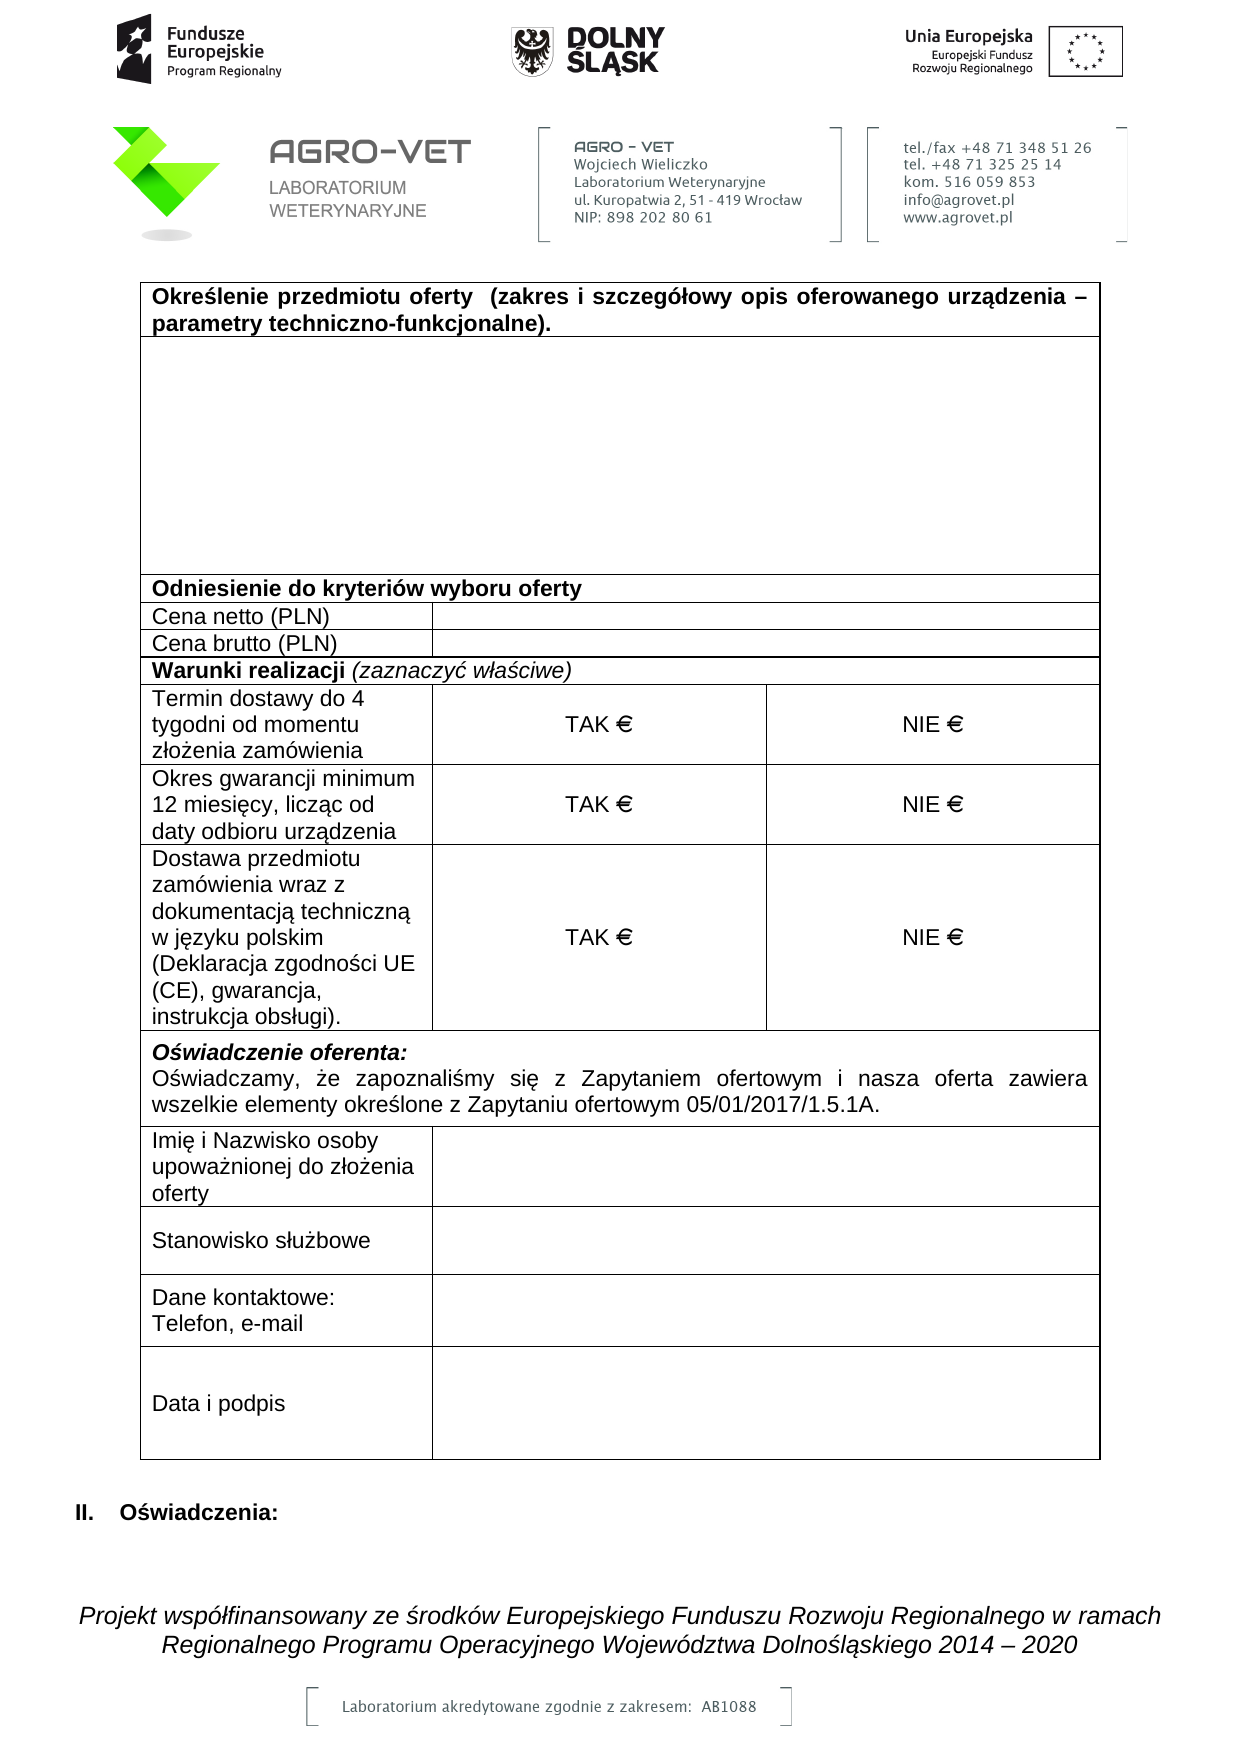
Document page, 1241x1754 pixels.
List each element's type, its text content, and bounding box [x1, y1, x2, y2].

table_cell [433, 1207, 1099, 1273]
table_cell TAK [433, 765, 766, 844]
table_cell Oświadczenie oferenta: Oświadczamy, że zapoznaliśmy się z Zapytaniem ofertowym i nasza oferta zawiera wszelkie elementy określone z Zapytaniu ofertowym 05/01/2017/1.5.1A. [141, 1031, 1099, 1126]
table_cell Dane kontaktowe: Telefon, e-mail [141, 1275, 432, 1346]
table_cell [433, 1347, 1099, 1459]
table_cell TAK [433, 685, 766, 764]
table_cell TAK [433, 845, 766, 1029]
table_cell Określenie przedmiotu oferty (zakres i szczegółowy opis oferowanego urządzenia – parametry techniczno-funkcjonalne). [141, 283, 1099, 336]
table_cell Imię i Nazwisko osoby upoważnionej do złożenia oferty [141, 1127, 432, 1206]
table_cell Stanowisko służbowe [141, 1207, 432, 1273]
table_cell Odniesienie do kryteriów wyboru oferty [141, 575, 1099, 602]
table_cell [141, 337, 1099, 574]
picture [113, 127, 1128, 254]
text II. Oświadczenia: [75, 1499, 1165, 1525]
table_cell NIE [767, 765, 1099, 844]
picture [306, 1687, 792, 1726]
table_cell Okres gwarancji minimum 12 miesięcy, licząc od daty odbioru urządzenia [141, 765, 432, 844]
table_cell Cena netto (PLN) [141, 603, 432, 629]
table_cell Dostawa przedmiotu zamówienia wraz z dokumentacją techniczną w języku polskim (Deklaracja zgodności UE (CE), gwarancja, instrukcja obsługi). [141, 845, 432, 1029]
table_cell [433, 603, 1099, 629]
table_cell [433, 630, 1099, 656]
table_cell Cena brutto (PLN) [141, 630, 432, 656]
table_cell Data i podpis [141, 1347, 432, 1459]
table_cell [433, 1127, 1099, 1206]
table_cell Warunki realizacji (zaznaczyć właściwe) [141, 658, 1099, 684]
table_cell [433, 1275, 1099, 1346]
table_cell NIE [767, 685, 1099, 764]
table_cell NIE [767, 845, 1099, 1029]
table_cell Termin dostawy do 4 tygodni od momentu złożenia zamówienia [141, 685, 432, 764]
picture [94, 0, 1146, 99]
